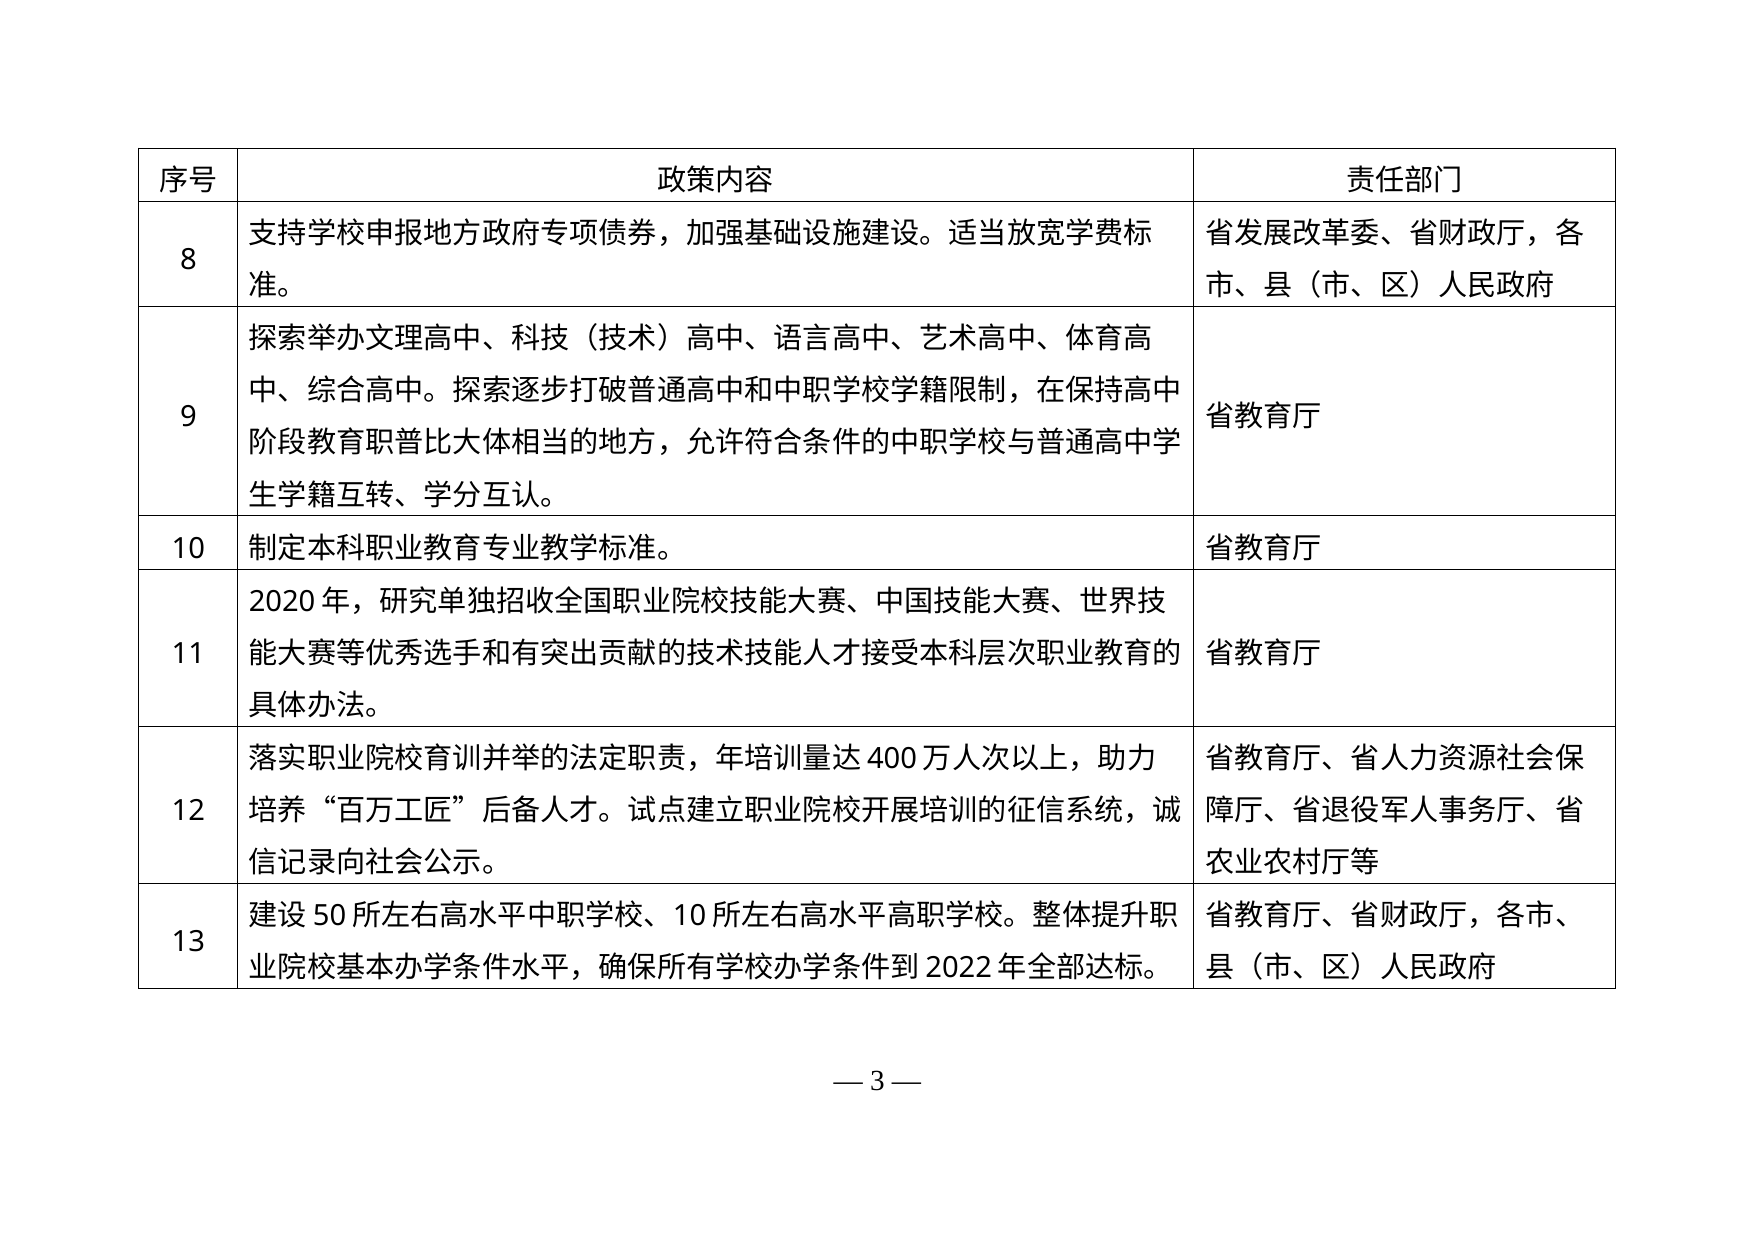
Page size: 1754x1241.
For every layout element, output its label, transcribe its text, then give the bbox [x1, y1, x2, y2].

table_cell 省教育厅 [1194, 570, 1615, 726]
table_cell 13 [139, 884, 237, 988]
table_cell 落实职业院校育训并举的法定职责，年培训量达400万人次以上，助力培养“百万工匠”后备人才。试点建立职业院校开展培训的征信系统，诚信记录向社会公示。 [238, 727, 1193, 883]
table_header 政策内容 [238, 149, 1193, 201]
table_cell 9 [139, 307, 237, 515]
table_cell 2020年，研究单独招收全国职业院校技能大赛、中国技能大赛、世界技能大赛等优秀选手和有突出贡献的技术技能人才接受本科层次职业教育的具体办法。 [238, 570, 1193, 726]
table_cell 省教育厅 [1194, 307, 1615, 515]
table_cell 建设50所左右高水平中职学校、10所左右高水平高职学校。整体提升职业院校基本办学条件水平，确保所有学校办学条件到2022年全部达标。 [238, 884, 1193, 988]
table_cell 省发展改革委、省财政厅，各市、县（市、区）人民政府 [1194, 202, 1615, 306]
table_header 序号 [139, 149, 237, 201]
table_cell 探索举办文理高中、科技（技术）高中、语言高中、艺术高中、体育高中、综合高中。探索逐步打破普通高中和中职学校学籍限制，在保持高中阶段教育职普比大体相当的地方，允许符合条件的中职学校与普通高中学生学籍互转、学分互认。 [238, 307, 1193, 515]
table_cell 11 [139, 570, 237, 726]
table_cell 12 [139, 727, 237, 883]
table_cell 10 [139, 516, 237, 568]
table_cell 省教育厅、省人力资源社会保障厅、省退役军人事务厅、省农业农村厅等 [1194, 727, 1615, 883]
table_header 责任部门 [1194, 149, 1615, 201]
table_cell 制定本科职业教育专业教学标准。 [238, 516, 1193, 568]
table_cell 省教育厅、省财政厅，各市、县（市、区）人民政府 [1194, 884, 1615, 988]
table_cell 支持学校申报地方政府专项债券，加强基础设施建设。适当放宽学费标准。 [238, 202, 1193, 306]
table_cell 省教育厅 [1194, 516, 1615, 568]
table_cell 8 [139, 202, 237, 306]
